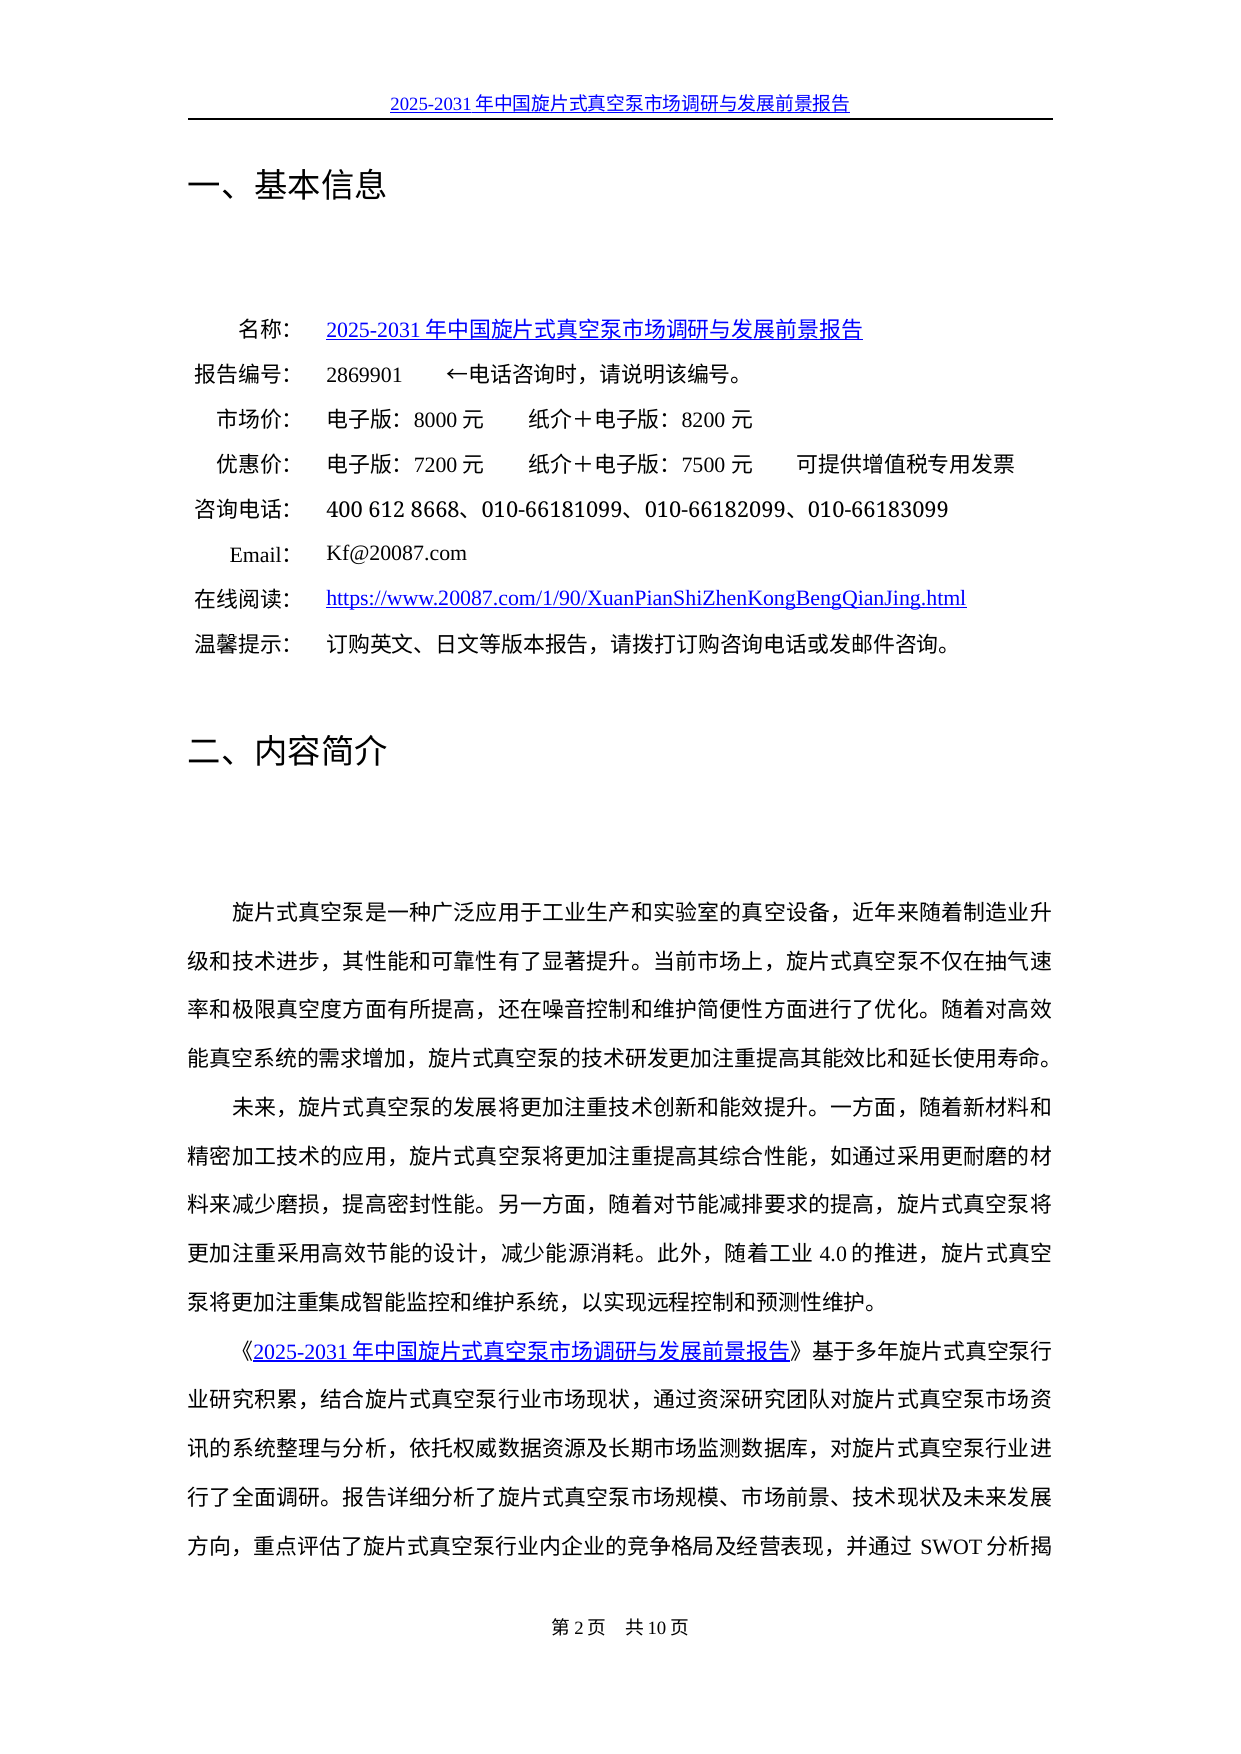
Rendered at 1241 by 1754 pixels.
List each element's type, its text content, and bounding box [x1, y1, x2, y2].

table_cell 咨询电话： [167, 492, 315, 537]
title 二、内容简介 [187, 717, 1053, 782]
table_cell Kf@20087.com [315, 537, 1073, 582]
table_cell 电子版：8000 元 纸介＋电子版：8200 元 [315, 402, 1073, 447]
table_cell 优惠价： [167, 447, 315, 492]
table_header 2025-2031年中国旋片式真空泵市场调研与发展前景报告 [315, 312, 1073, 357]
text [187, 894, 1053, 1561]
table_cell [315, 582, 1073, 627]
table_cell Email： [167, 537, 315, 582]
table_cell 报告编号： [167, 357, 315, 402]
table_cell 2869901 ←电话咨询时，请说明该编号。 [315, 357, 1073, 402]
table_cell 订购英文、日文等版本报告，请拨打订购咨询电话或发邮件咨询。 [315, 627, 1073, 672]
table_cell 400 612 8668、010-66181099、010-66182099、010-66183099 [315, 492, 1073, 537]
table_cell 温馨提示： [167, 627, 315, 672]
title 一、基本信息 [187, 150, 1053, 215]
table_cell 电子版：7200 元 纸介＋电子版：7500 元 可提供增值税专用发票 [315, 447, 1073, 492]
table_cell 市场价： [167, 402, 315, 447]
table_cell 在线阅读： [167, 582, 315, 627]
table_header 名称： [167, 312, 315, 357]
